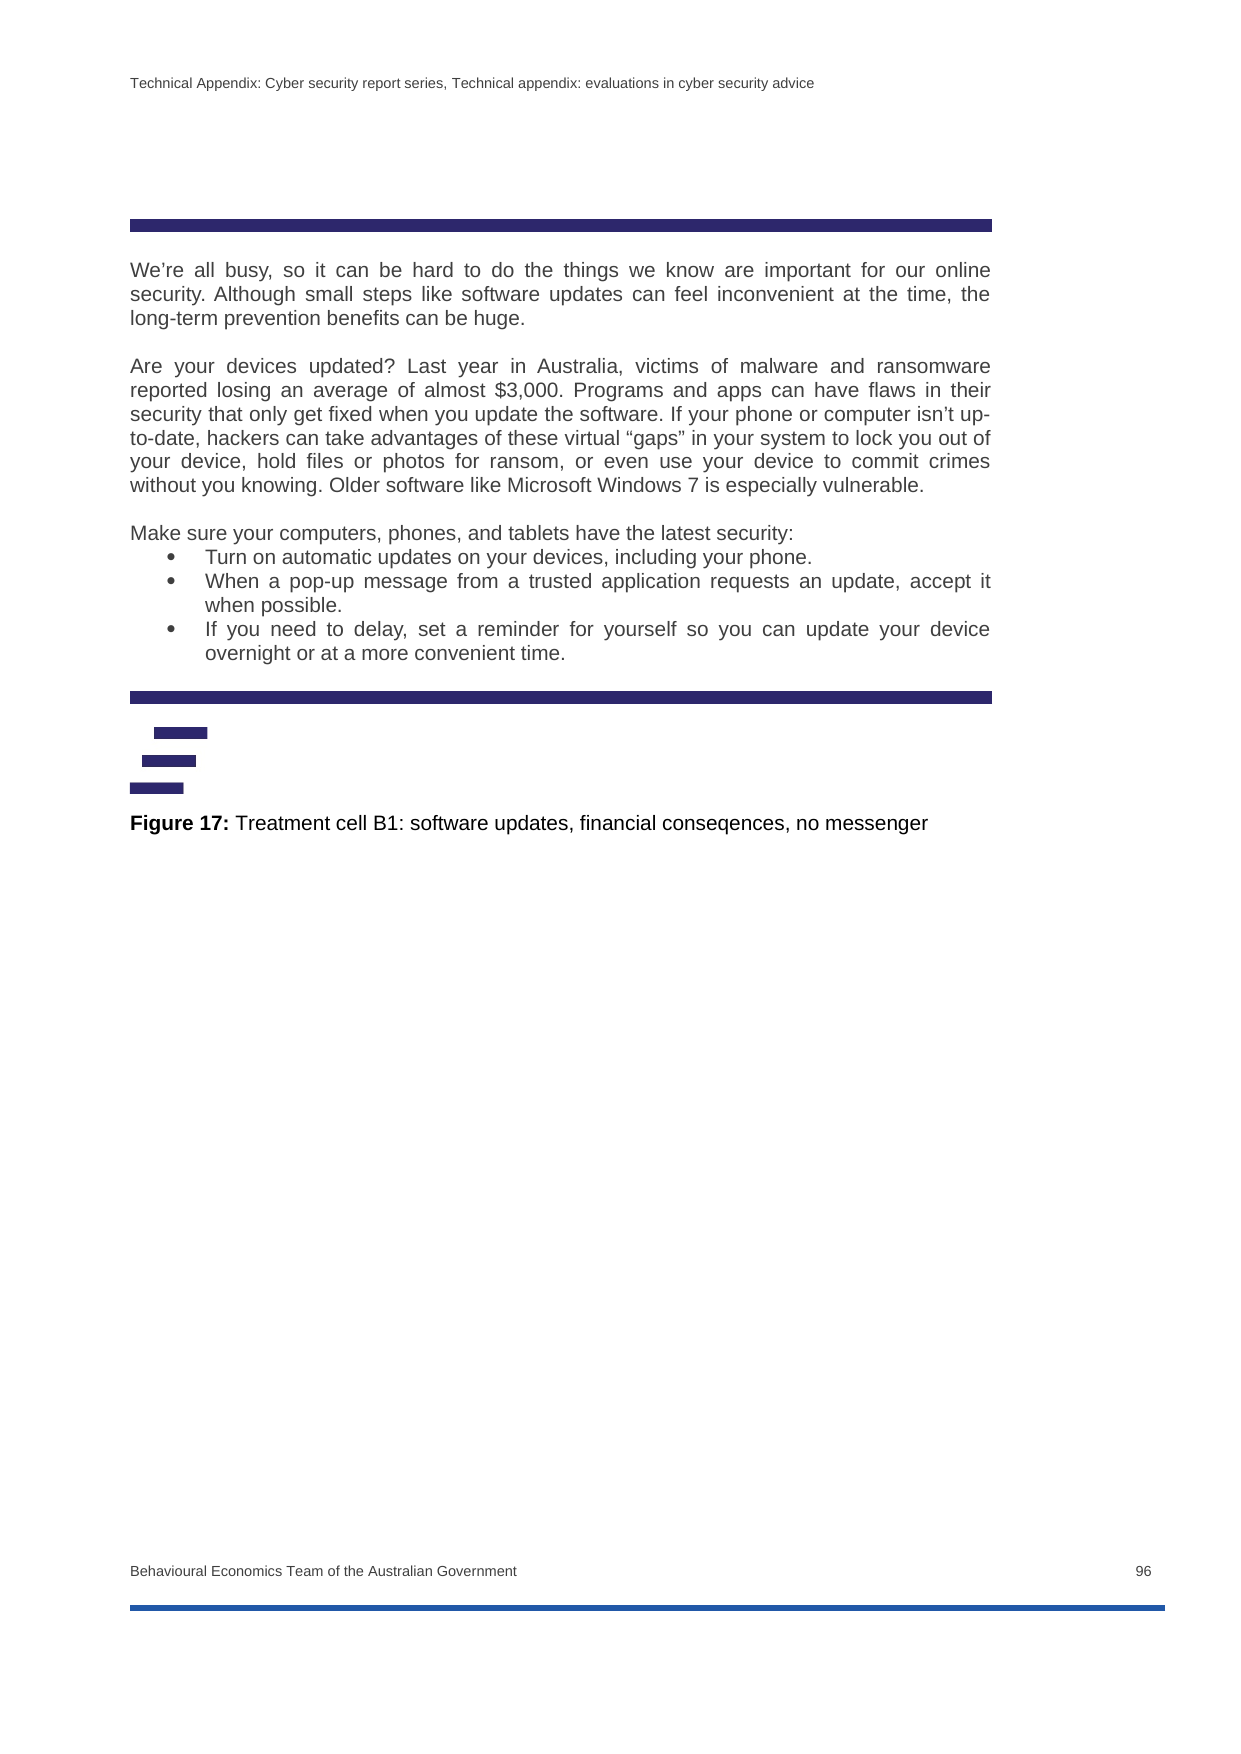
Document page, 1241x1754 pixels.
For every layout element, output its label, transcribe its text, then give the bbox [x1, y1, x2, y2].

list Turn on automatic updates on your devices, including your phone. [167, 545, 992, 569]
list When a pop-up message from a trusted application requests an update, accept it when possible. [167, 569, 992, 617]
subtitle Treatment cell B1: software updates, financial conseqences, no messenger [130, 806, 992, 835]
picture [129, 727, 208, 794]
list If you need to delay, set a reminder for yourself so you can update your device overnight or at a more convenient time. [167, 617, 992, 665]
text Are your devices updated? Last year in Australia, victims of malware and ransomware reported losing an average of almost $3,000. Programs and apps can have flaws in their security that only get fixed when you update the software. If your phone or computer isn’t up-to-date, hackers can take advantages of these virtual “gaps” in your system to lock you out of your device, hold files or photos for ransom, or even use your device to commit crimes without you knowing. Older software like Microsoft Windows 7 is especially vulnerable. [130, 353, 992, 497]
text We’re all busy, so it can be hard to do the things we know are important for our online security. Although small steps like software updates can feel inconvenient at the time, the long-term prevention benefits can be huge. [130, 258, 992, 329]
text Make sure your computers, phones, and tablets have the latest security: [130, 521, 992, 545]
